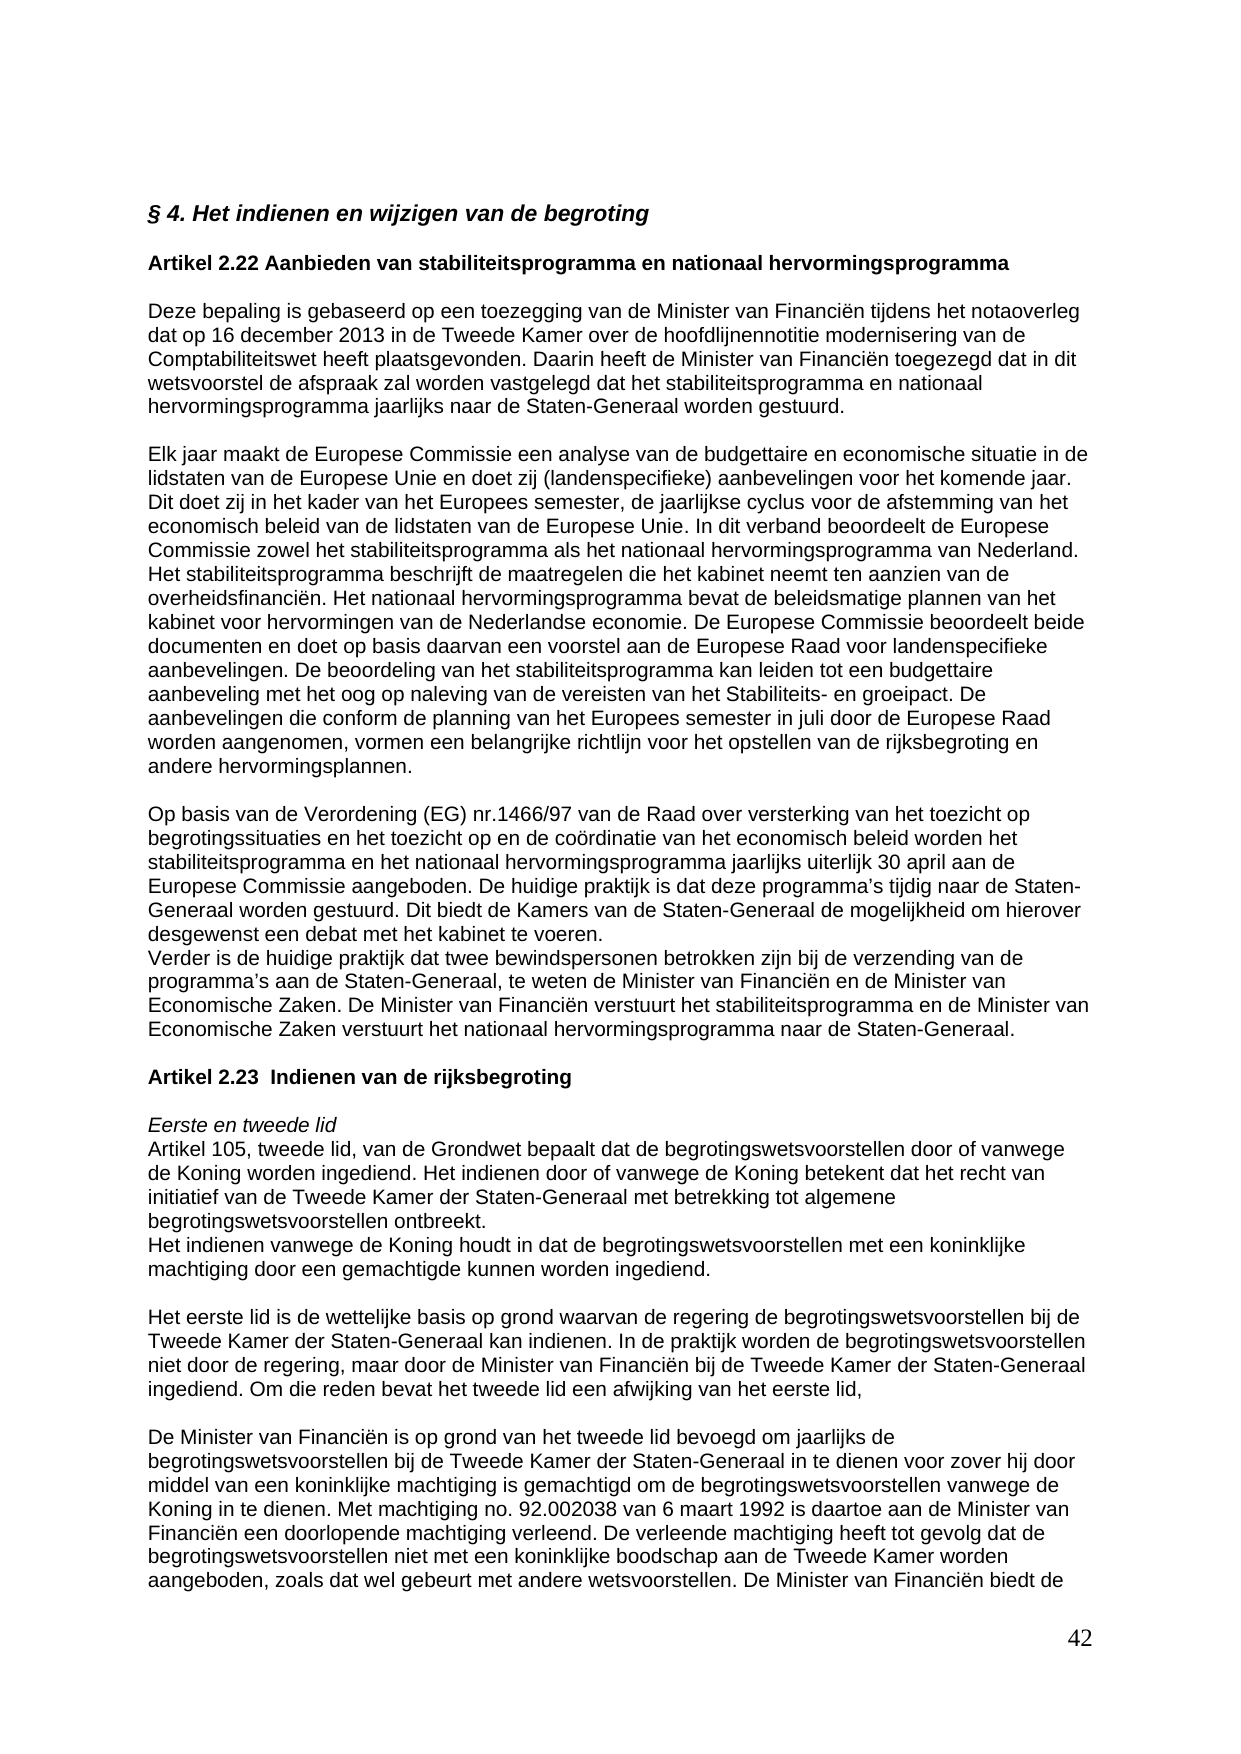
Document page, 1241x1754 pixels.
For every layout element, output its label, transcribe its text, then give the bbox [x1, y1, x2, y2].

text Artikel 2.22 Aanbieden van stabiliteitsprogramma en nationaal hervormingsprogramma [148, 251, 1093, 274]
text Artikel 105, tweede lid, van de Grondwet bepaalt dat de begrotingswetsvoorstellen door of vanwege de Koning worden ingediend. Het indienen door of vanwege de Koning betekent dat het recht van initiatief van de Tweede Kamer der Staten-Generaal met betrekking tot algemene begrotingswetsvoorstellen ontbreekt. [148, 1137, 1093, 1233]
text Op basis van de Verordening (EG) nr.1466/97 van de Raad over versterking van het toezicht op begrotingssituaties en het toezicht op en de coördinatie van het economisch beleid worden het stabiliteitsprogramma en het nationaal hervormingsprogramma jaarlijks uiterlijk 30 april aan de Europese Commissie aangeboden. De huidige praktijk is dat deze programma’s tijdig naar de Staten-Generaal worden gestuurd. Dit biedt de Kamers van de Staten-Generaal de mogelijkheid om hierover desgewenst een debat met het kabinet te voeren. [148, 802, 1093, 945]
text § 4. Het indienen en wijzigen van de begroting [148, 200, 1093, 227]
text Het eerste lid is de wettelijke basis op grond waarvan de regering de begrotingswetsvoorstellen bij de Tweede Kamer der Staten-Generaal kan indienen. In de praktijk worden de begrotingswetsvoorstellen niet door de regering, maar door de Minister van Financiën bij de Tweede Kamer der Staten-Generaal ingediend. Om die reden bevat het tweede lid een afwijking van het eerste lid, [148, 1305, 1093, 1401]
text Elk jaar maakt de Europese Commissie een analyse van de budgettaire en economische situatie in de lidstaten van de Europese Unie en doet zij (landenspecifieke) aanbevelingen voor het komende jaar. Dit doet zij in het kader van het Europees semester, de jaarlijkse cyclus voor de afstemming van het economisch beleid van de lidstaten van de Europese Unie. In dit verband beoordeelt de Europese Commissie zowel het stabiliteitsprogramma als het nationaal hervormingsprogramma van Nederland. Het stabiliteitsprogramma beschrijft de maatregelen die het kabinet neemt ten aanzien van de overheidsfinanciën. Het nationaal hervormingsprogramma bevat de beleidsmatige plannen van het kabinet voor hervormingen van de Nederlandse economie. De Europese Commissie beoordeelt beide documenten en doet op basis daarvan een voorstel aan de Europese Raad voor landenspecifieke aanbevelingen. De beoordeling van het stabiliteitsprogramma kan leiden tot een budgettaire aanbeveling met het oog op naleving van de vereisten van het Stabiliteits- en groeipact. De aanbevelingen die conform de planning van het Europees semester in juli door de Europese Raad worden aangenomen, vormen een belangrijke richtlijn voor het opstellen van de rijksbegroting en andere hervormingsplannen. [148, 442, 1093, 778]
text Artikel 2.23 Indienen van de rijksbegroting [148, 1065, 1093, 1089]
text Het indienen vanwege de Koning houdt in dat de begrotingswetsvoorstellen met een koninklijke machtiging door een gemachtigde kunnen worden ingediend. [148, 1233, 1093, 1281]
text Verder is de huidige praktijk dat twee bewindspersonen betrokken zijn bij de verzending van de programma’s aan de Staten-Generaal, te weten de Minister van Financiën en de Minister van Economische Zaken. De Minister van Financiën verstuurt het stabiliteitsprogramma en de Minister van Economische Zaken verstuurt het nationaal hervormingsprogramma naar de Staten-Generaal. [148, 945, 1093, 1041]
text Eerste en tweede lid [148, 1113, 1093, 1137]
text Deze bepaling is gebaseerd op een toezegging van de Minister van Financiën tijdens het notaoverleg dat op 16 december 2013 in de Tweede Kamer over de hoofdlijnennotitie modernisering van de Comptabiliteitswet heeft plaatsgevonden. Daarin heeft de Minister van Financiën toegezegd dat in dit wetsvoorstel de afspraak zal worden vastgelegd dat het stabiliteitsprogramma en nationaal hervormingsprogramma jaarlijks naar de Staten-Generaal worden gestuurd. [148, 298, 1093, 418]
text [148, 1424, 1093, 1592]
